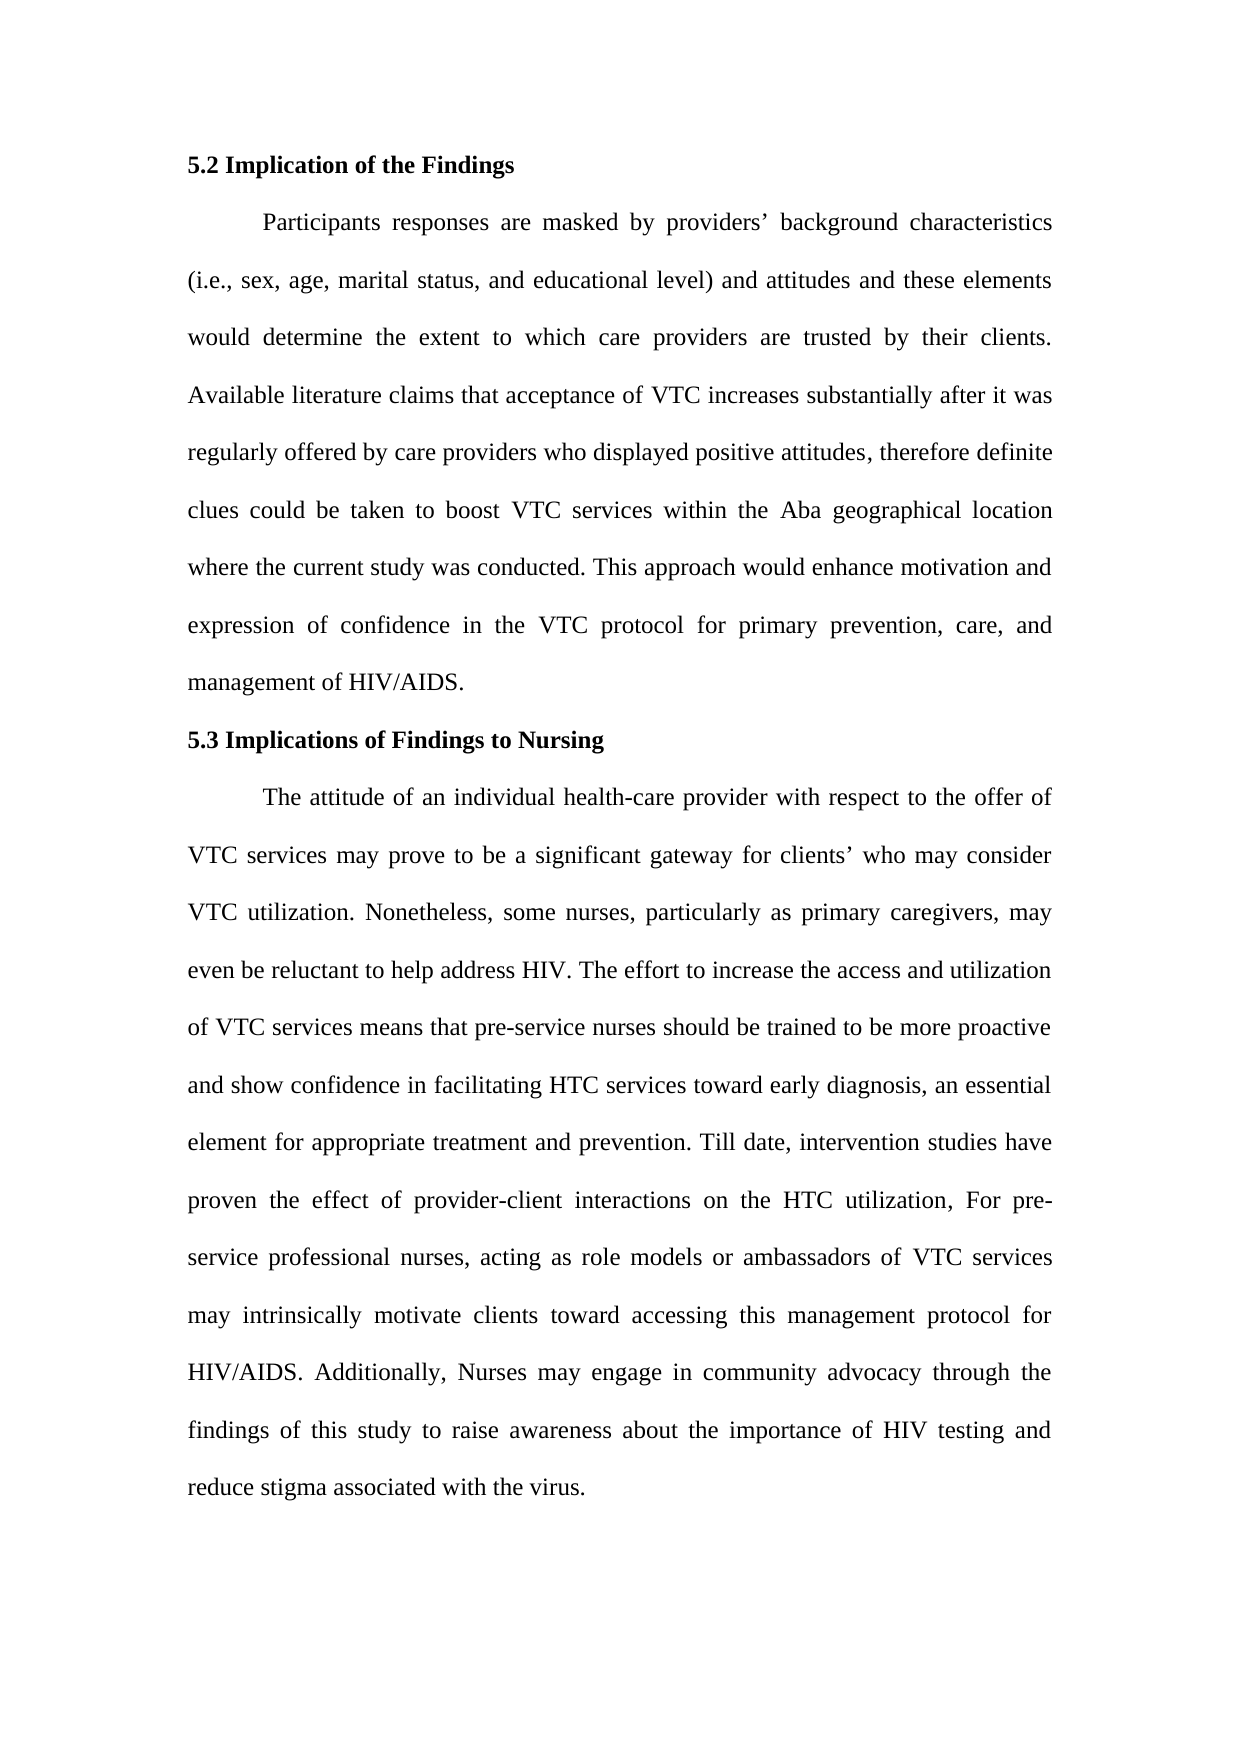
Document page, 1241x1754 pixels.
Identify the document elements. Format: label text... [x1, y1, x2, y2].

text Participants responses are masked by providers’ background characteristics (i.e., sex, age, marital status, and educational level) and attitudes and these elements would determine the extent to which care providers are trusted by their clients. Available literature claims that acceptance of VTC increases substantially after it was regularly offered by care providers who displayed positive attitudes, therefore definite clues could be taken to boost VTC services within the Aba geographical location where the current study was conducted. This approach would enhance motivation and expression of confidence in the VTC protocol for primary prevention, care, and management of HIV/AIDS. [187, 207, 1053, 696]
text 5.2 Implication of the Findings [187, 150, 1053, 179]
text The attitude of an individual health-care provider with respect to the offer of VTC services may prove to be a significant gateway for clients’ who may consider VTC utilization. Nonetheless, some nurses, particularly as primary caregivers, may even be reluctant to help address HIV. The effort to increase the access and utilization of VTC services means that pre-service nurses should be trained to be more proactive and show confidence in facilitating HTC services toward early diagnosis, an essential element for appropriate treatment and prevention. Till date, intervention studies have proven the effect of provider-client interactions on the HTC utilization, For pre-service professional nurses, acting as role models or ambassadors of VTC services may intrinsically motivate clients toward accessing this management protocol for HIV/AIDS. Additionally, Nurses may engage in community advocacy through the findings of this study to raise awareness about the importance of HIV testing and reduce stigma associated with the virus. [187, 782, 1053, 1501]
text 5.3 Implications of Findings to Nursing [187, 725, 1053, 754]
